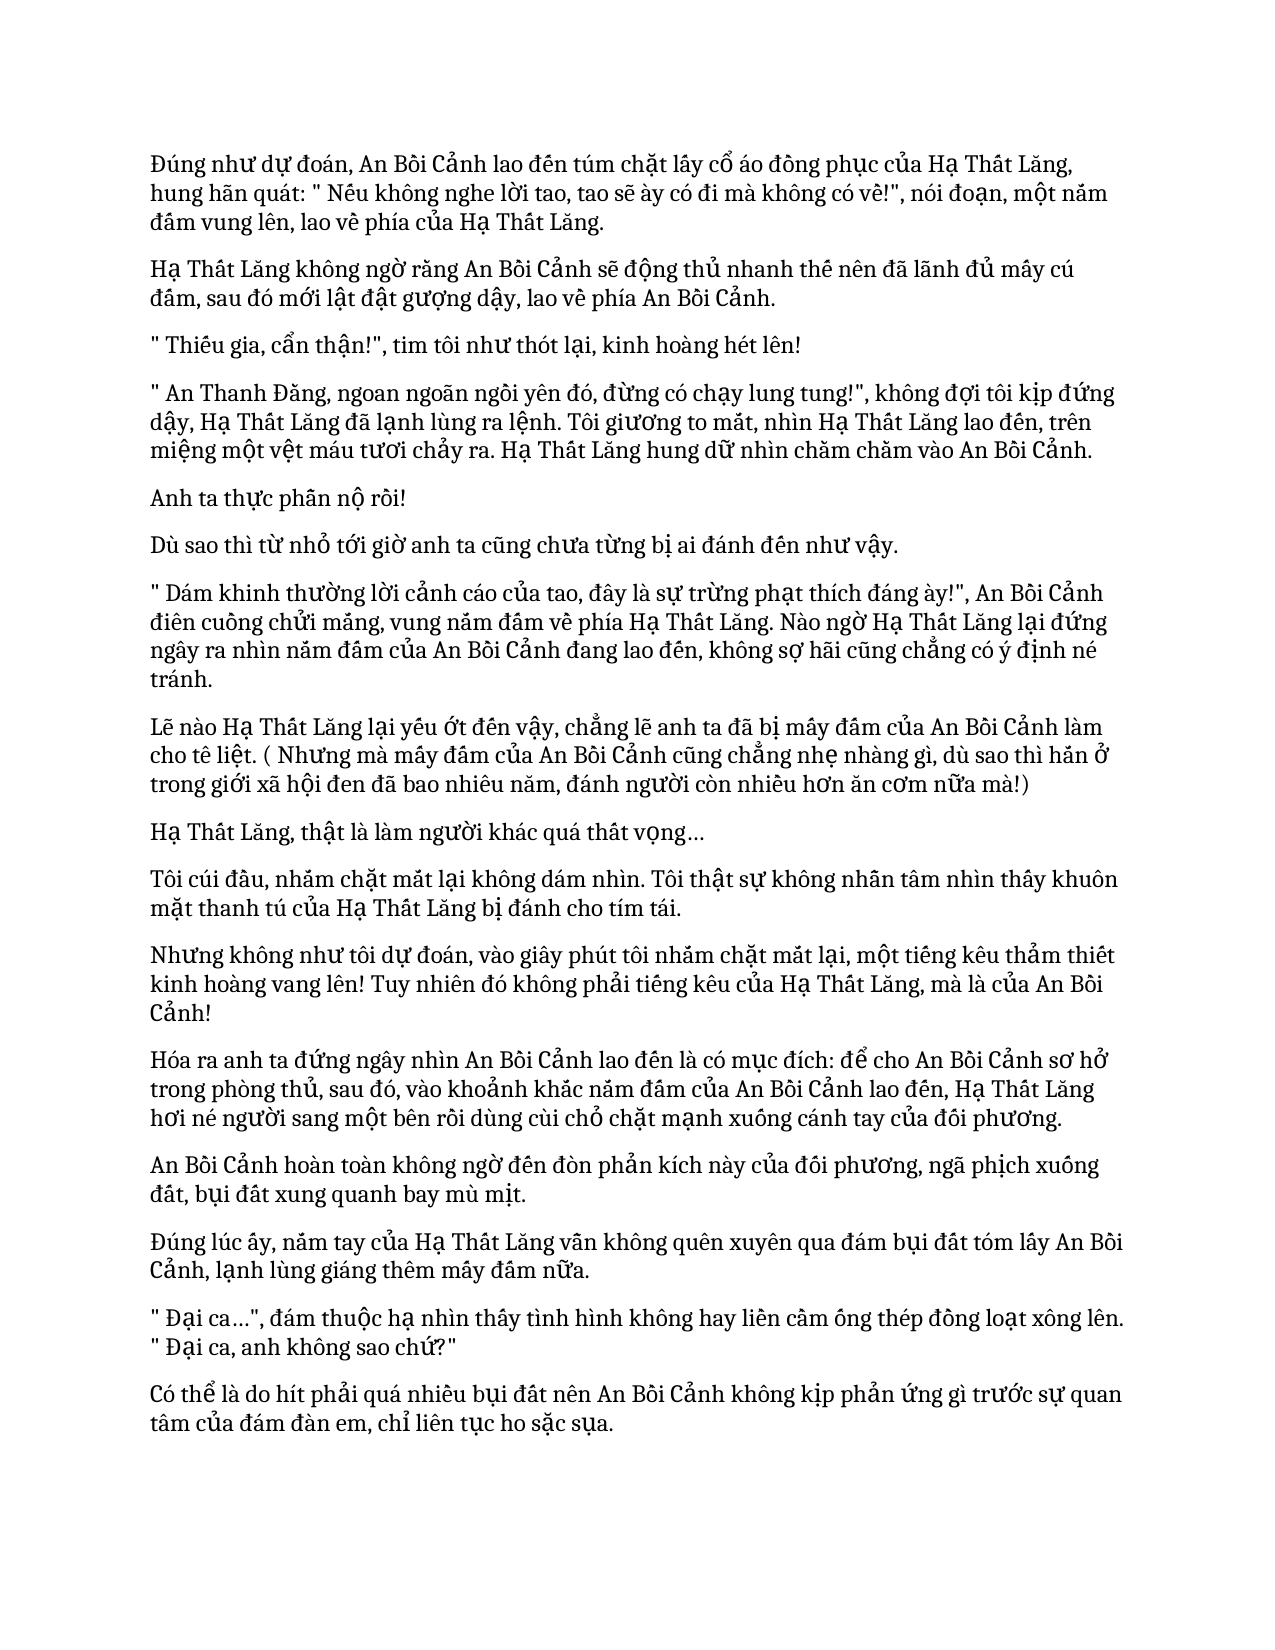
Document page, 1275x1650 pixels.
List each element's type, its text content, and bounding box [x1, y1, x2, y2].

text Đúng như dự đoán, An Bồi Cảnh lao đến túm chặt lấy cổ áo đồng phục của Hạ Thất Lăng, hung hãn quát: " Nếu không nghe lời tao, tao sẽ ày có đi mà không có về!", nói đoạn, một nắm đấm vung lên, lao về phía của Hạ Thất Lăng. [150, 150, 1125, 236]
text Dù sao thì từ nhỏ tới giờ anh ta cũng chưa từng bị ai đánh đến như vậy. [150, 531, 1125, 560]
text Đúng lúc ấy, nắm tay của Hạ Thất Lăng vẫn không quên xuyên qua đám bụi đất tóm lấy An Bồi Cảnh, lạnh lùng giáng thêm mấy đấm nữa. [150, 1227, 1125, 1285]
text Tôi cúi đầu, nhắm chặt mắt lại không dám nhìn. Tôi thật sự không nhẫn tâm nhìn thấy khuôn mặt thanh tú của Hạ Thất Lăng bị đánh cho tím tái. [150, 865, 1125, 922]
text " An Thanh Đằng, ngoan ngoãn ngồi yên đó, đừng có chạy lung tung!", không đợi tôi kịp đứng dậy, Hạ Thất Lăng đã lạnh lùng ra lệnh. Tôi giương to mắt, nhìn Hạ Thất Lăng lao đến, trên miệng một vệt máu tươi chảy ra. Hạ Thất Lăng hung dữ nhìn chằm chằm vào An Bồi Cảnh. [150, 379, 1125, 465]
text Anh ta thực phẫn nộ rồi! [150, 484, 1125, 512]
text " Thiếu gia, cẩn thận!", tim tôi như thót lại, kinh hoàng hét lên! [150, 331, 1125, 360]
text Hạ Thất Lăng, thật là làm người khác quá thất vọng… [150, 817, 1125, 846]
text Hạ Thất Lăng không ngờ rằng An Bồi Cảnh sẽ động thủ nhanh thế nên đã lãnh đủ mấy cú đấm, sau đó mới lật đật gượng dậy, lao về phía An Bồi Cảnh. [150, 255, 1125, 312]
text " Dám khinh thường lời cảnh cáo của tao, đây là sự trừng phạt thích đáng ày!", An Bồi Cảnh điên cuồng chửi mắng, vung nắm đấm về phía Hạ Thất Lăng. Nào ngờ Hạ Thất Lăng lại đứng ngây ra nhìn nắm đấm của An Bồi Cảnh đang lao đến, không sợ hãi cũng chẳng có ý định né tránh. [150, 579, 1125, 694]
text Có thể là do hít phải quá nhiều bụi đất nên An Bồi Cảnh không kịp phản ứng gì trước sự quan tâm của đám đàn em, chỉ liên tục ho sặc sụa. [150, 1380, 1125, 1437]
text Nhưng không như tôi dự đoán, vào giây phút tôi nhắm chặt mắt lại, một tiếng kêu thảm thiết kinh hoàng vang lên! Tuy nhiên đó không phải tiếng kêu của Hạ Thất Lăng, mà là của An Bồi Cảnh! [150, 941, 1125, 1027]
text Hóa ra anh ta đứng ngây nhìn An Bồi Cảnh lao đến là có mục đích: để cho An Bồi Cảnh sơ hở trong phòng thủ, sau đó, vào khoảnh khắc nắm đấm của An Bồi Cảnh lao đến, Hạ Thất Lăng hơi né người sang một bên rồi dùng cùi chỏ chặt mạnh xuống cánh tay của đối phương. [150, 1046, 1125, 1132]
text " Đại ca…", đám thuộc hạ nhìn thấy tình hình không hay liền cầm ống thép đồng loạt xông lên. " Đại ca, anh không sao chứ?" [150, 1304, 1125, 1361]
text An Bồi Cảnh hoàn toàn không ngờ đến đòn phản kích này của đối phương, ngã phịch xuống đất, bụi đất xung quanh bay mù mịt. [150, 1151, 1125, 1209]
text Lẽ nào Hạ Thất Lăng lại yếu ớt đến vậy, chẳng lẽ anh ta đã bị mấy đấm của An Bồi Cảnh làm cho tê liệt. ( Nhưng mà mấy đấm của An Bồi Cảnh cũng chẳng nhẹ nhàng gì, dù sao thì hắn ở trong giới xã hội đen đã bao nhiêu năm, đánh người còn nhiều hơn ăn cơm nữa mà!) [150, 712, 1125, 799]
